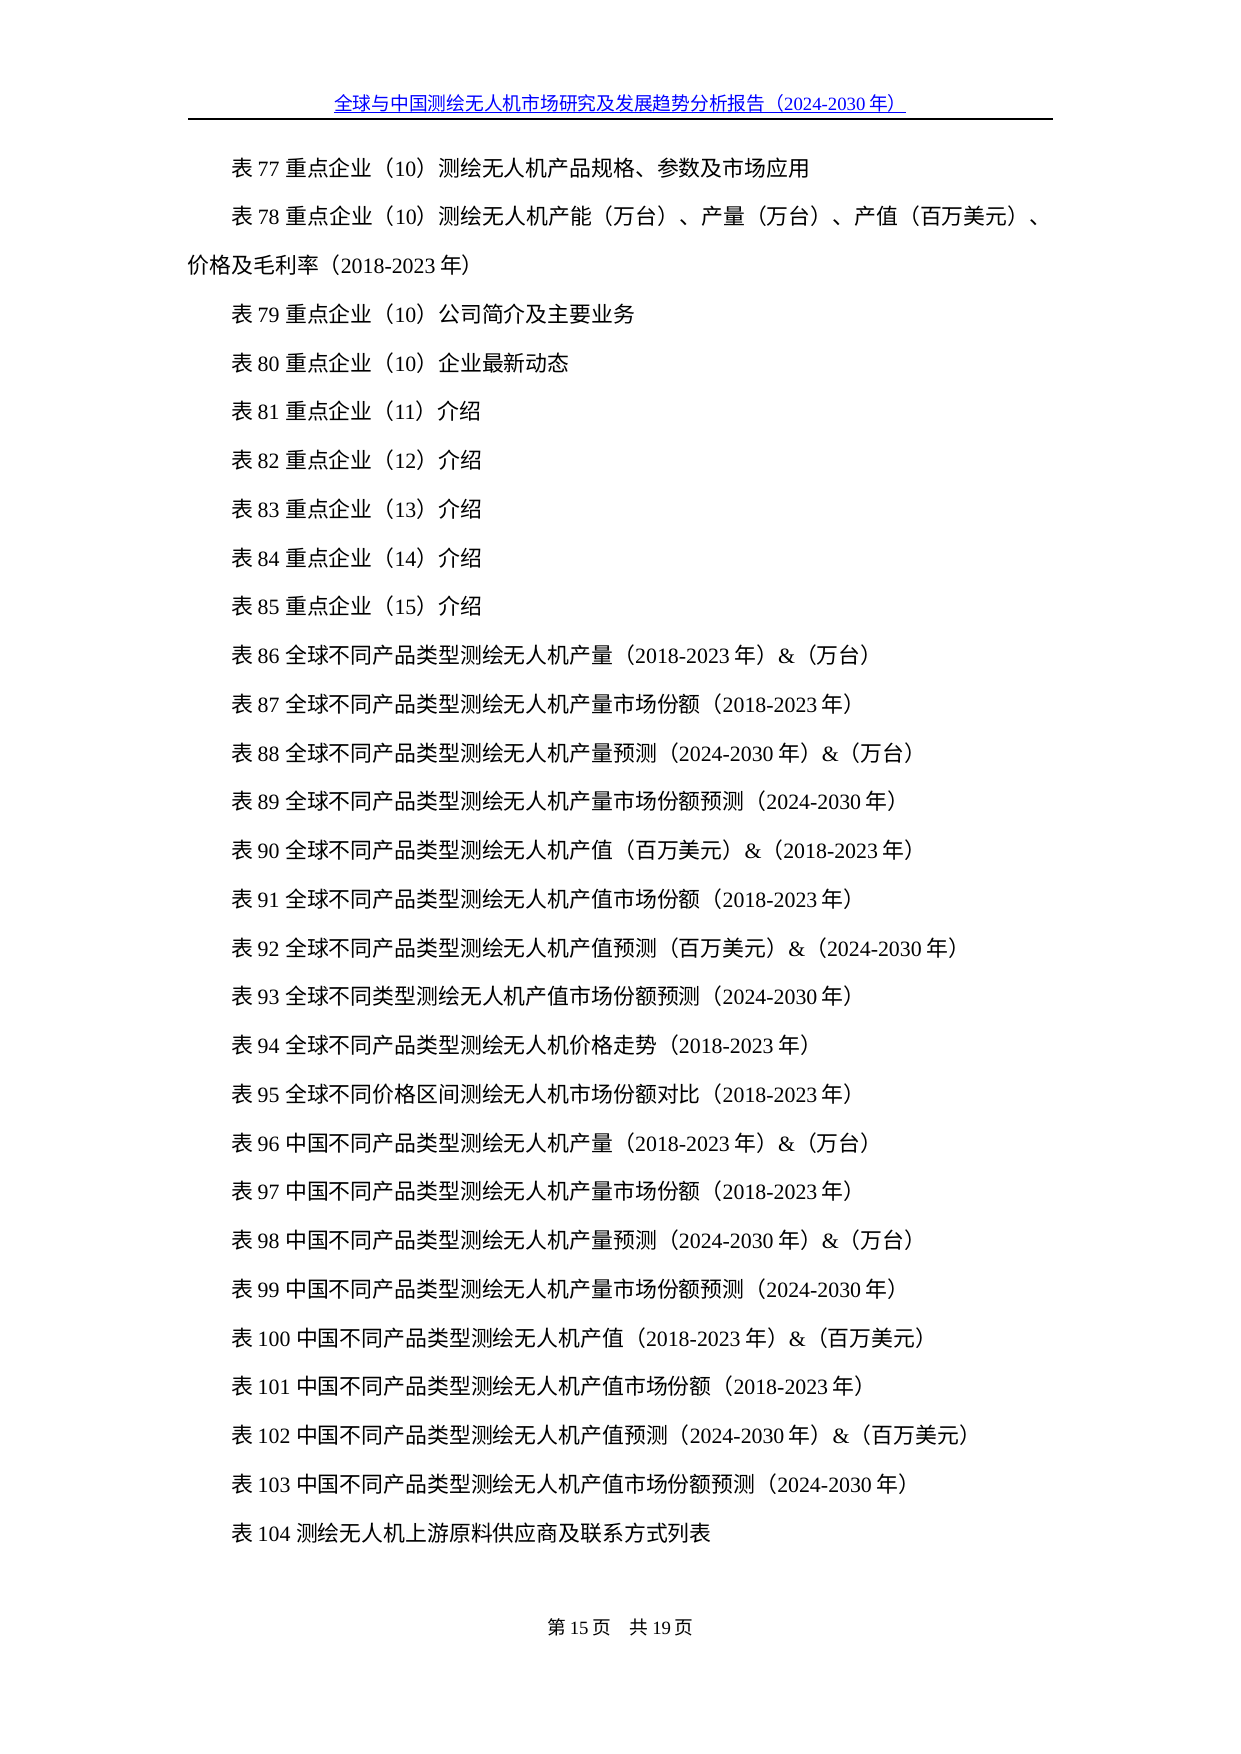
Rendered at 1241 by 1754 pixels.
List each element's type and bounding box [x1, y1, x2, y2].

text [187, 150, 1053, 1548]
